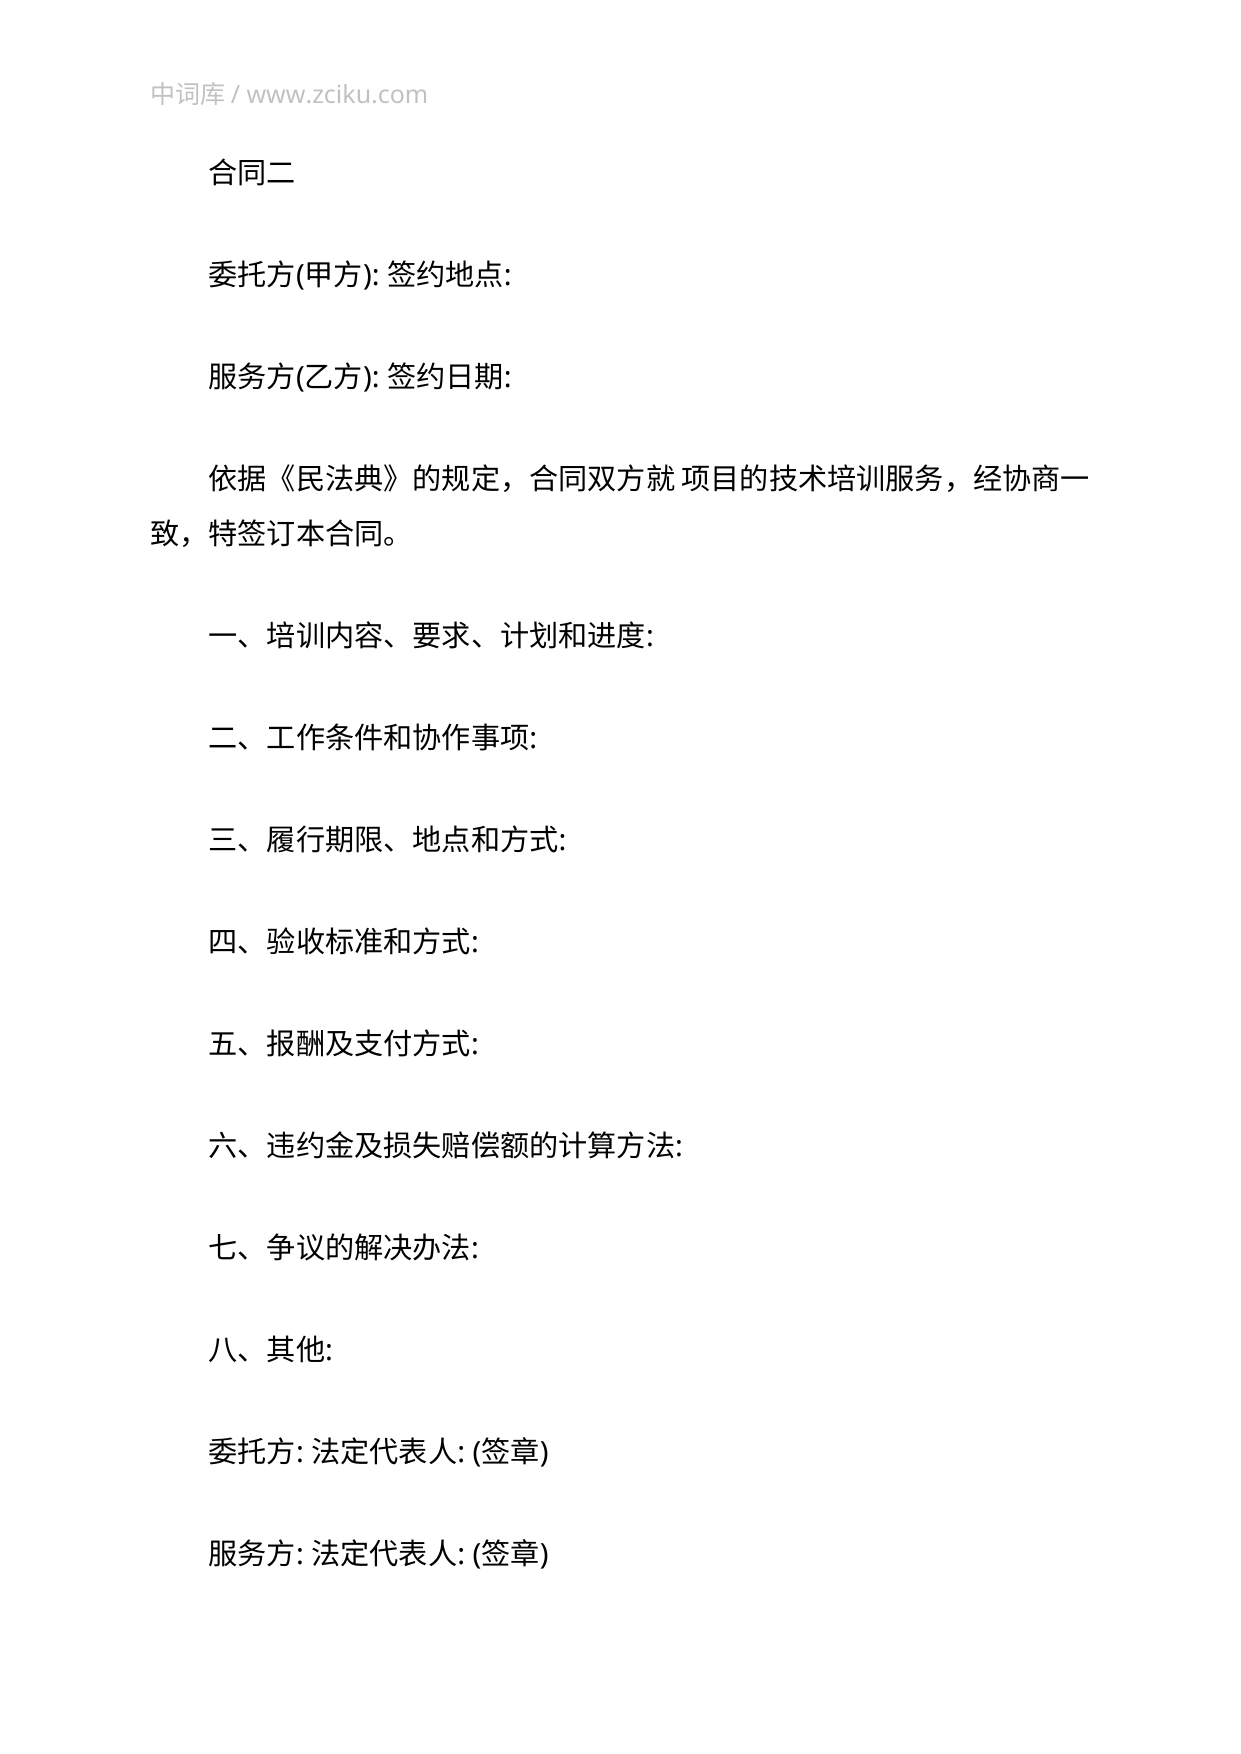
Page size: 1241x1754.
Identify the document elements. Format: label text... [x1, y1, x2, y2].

text 委托方(甲方): 签约地点: [150, 252, 1090, 294]
text 五、报酬及支付方式: [150, 1020, 1090, 1063]
text 委托方: 法定代表人: (签章) [150, 1428, 1090, 1471]
text 四、验收标准和方式: [150, 918, 1090, 961]
text 依据《民法典》的规定，合同双方就 项目的技术培训服务，经协商一致，特签订本合同。 [150, 456, 1090, 553]
text 六、违约金及损失赔偿额的计算方法: [150, 1122, 1090, 1165]
text 八、其他: [150, 1326, 1090, 1369]
text 合同二 [150, 150, 1090, 192]
text 二、工作条件和协作事项: [150, 714, 1090, 757]
text 服务方: 法定代表人: (签章) [150, 1530, 1090, 1573]
text 一、培训内容、要求、计划和进度: [150, 612, 1090, 655]
text 七、争议的解决办法: [150, 1224, 1090, 1267]
text 服务方(乙方): 签约日期: [150, 354, 1090, 396]
text 三、履行期限、地点和方式: [150, 816, 1090, 859]
